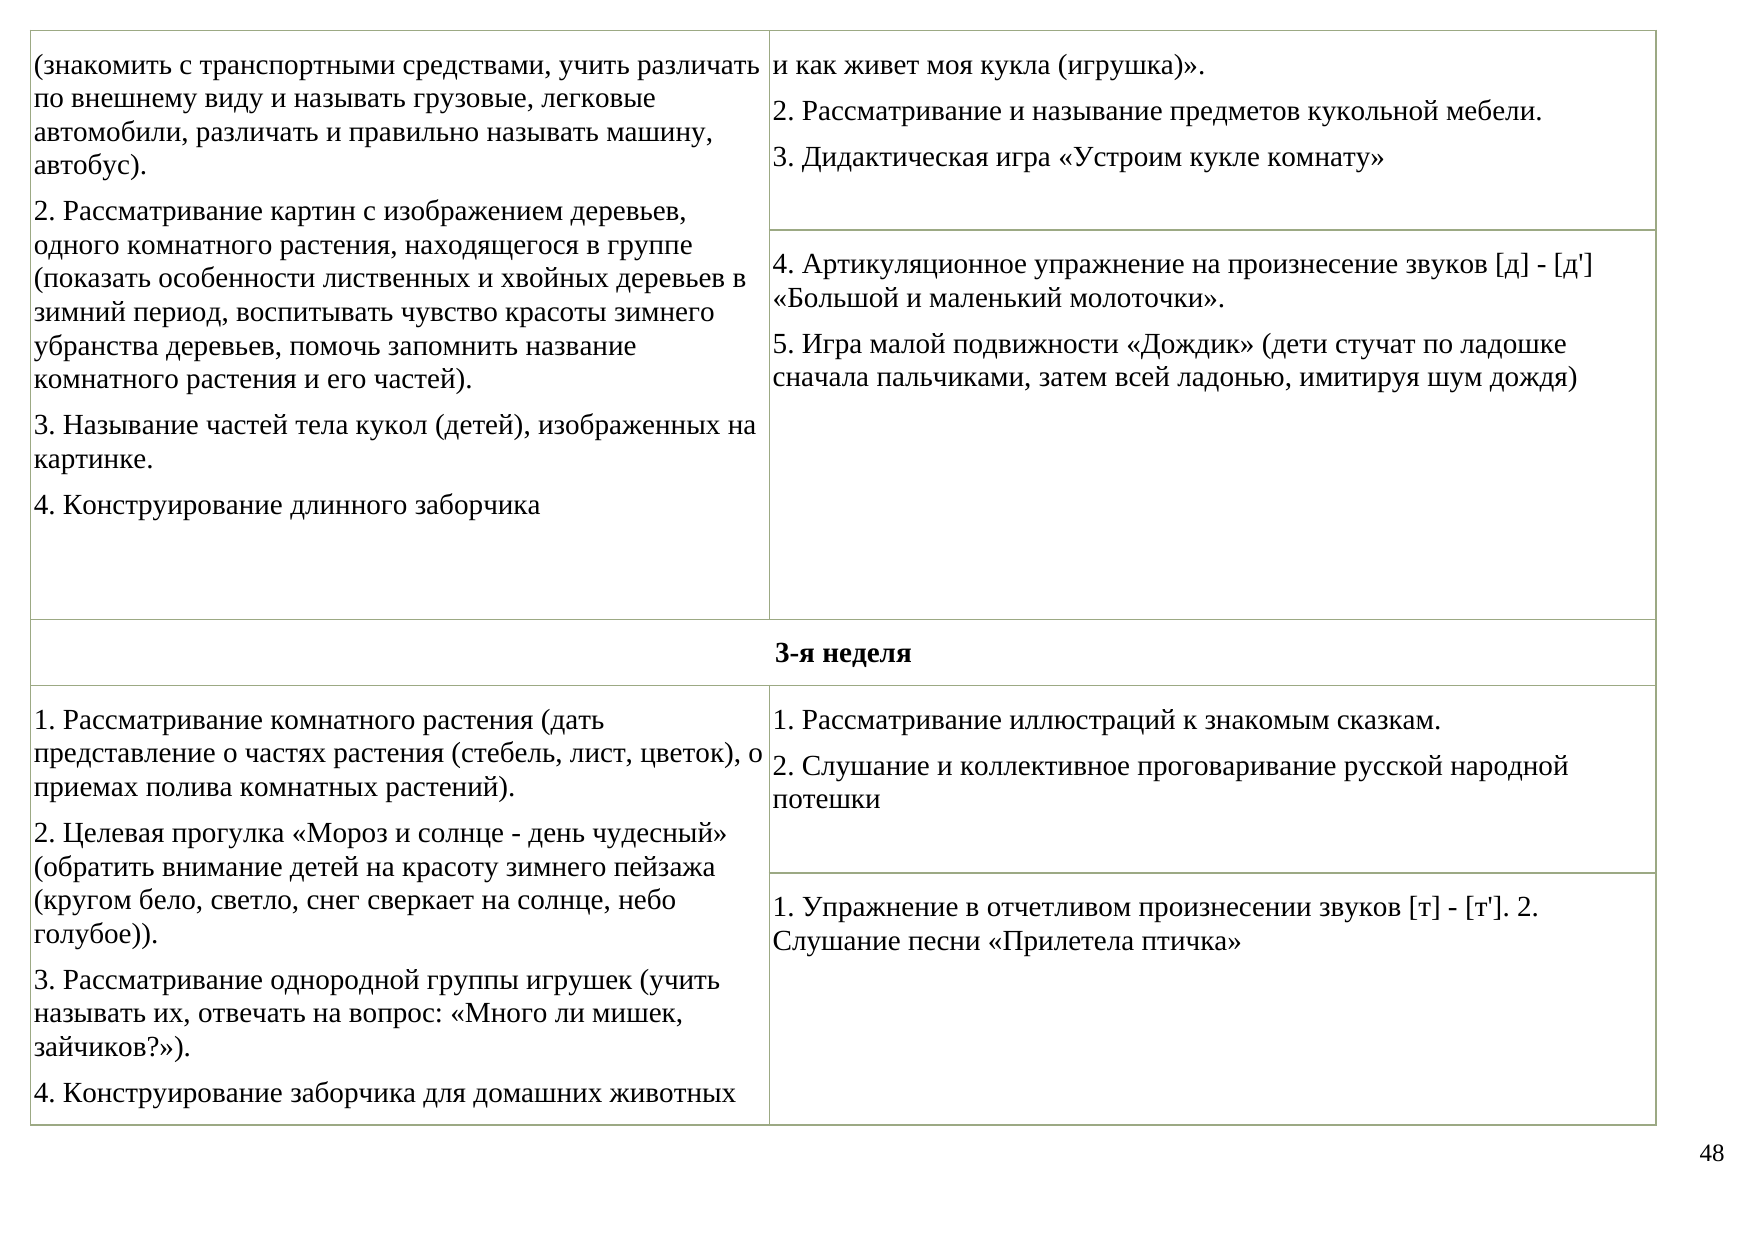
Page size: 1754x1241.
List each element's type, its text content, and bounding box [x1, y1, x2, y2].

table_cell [31, 31, 769, 618]
table_cell 1. Рассматривание иллюстраций к знакомым сказкам. 2. Слушание и коллективное проговаривание русской народной потешки [770, 686, 1655, 872]
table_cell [770, 31, 1655, 229]
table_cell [770, 874, 1655, 1124]
table_cell 1. Рассматривание комнатного растения (дать представление о частях растения (стебель, лист, цветок), о приемах полива комнатных растений). 2. Целевая прогулка «Мороз и солнце - день чудесный» (обратить внимание детей на красоту зимнего пейзажа (кругом бело, светло, снег сверкает на солнце, небо голубое)). 3. Рассматривание однородной группы игрушек (учить называть их, отвечать на вопрос: «Много ли мишек, зайчиков?»). 4. Конструирование заборчика для домашних животных [31, 686, 769, 1124]
table_cell 3-я неделя [31, 620, 1655, 685]
table_cell 4. Артикуляционное упражнение на произнесение звуков [д] - [д'] «Большой и маленький молоточки». 5. Игра малой подвижности «Дождик» (дети стучат по ладошке сначала пальчиками, затем всей ладонью, имитируя шум дождя) [770, 231, 1655, 618]
